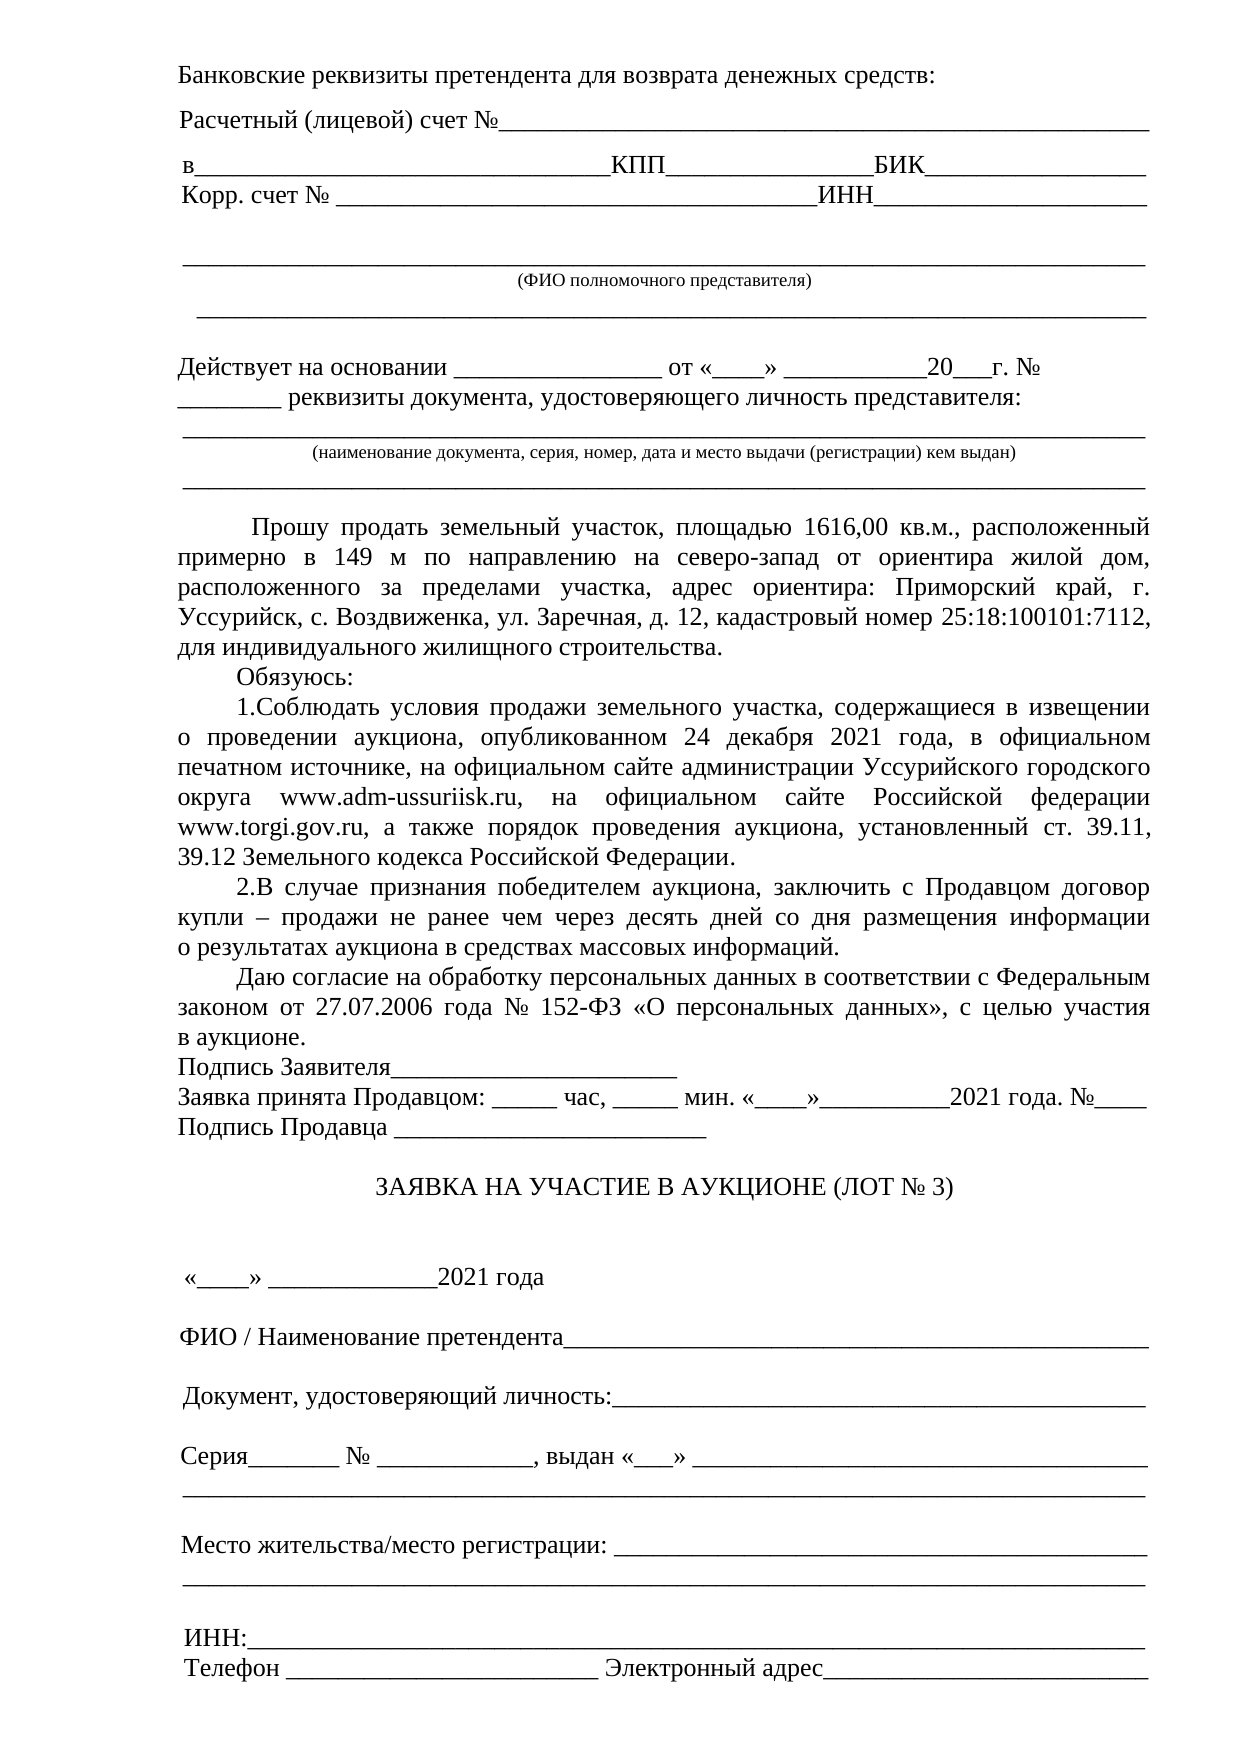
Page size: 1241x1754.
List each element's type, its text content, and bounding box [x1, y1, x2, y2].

text __________________________________________________________________________ [177, 1470, 1152, 1500]
text __________________________________________________________________________ [177, 1559, 1152, 1589]
text Телефон ________________________ Электронный адрес_________________________ [177, 1652, 1152, 1682]
text (наименование документа, серия, номер, дата и место выдачи (регистрации) кем выдан) [177, 441, 1152, 462]
text Документ, удостоверяющий личность:_________________________________________ [177, 1380, 1152, 1410]
text в________________________________КПП________________БИК_________________ [177, 149, 1152, 179]
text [177, 239, 1152, 269]
text Серия_______ № ____________, выдан «___» ___________________________________ [177, 1440, 1152, 1470]
text _________________________________________________________________________ [177, 291, 1167, 321]
text Расчетный (лицевой) счет №__________________________________________________ [177, 104, 1152, 134]
text Обязуюсь: [177, 661, 1152, 691]
text ЗАЯВКА НА УЧАСТИЕ В АУКЦИОНЕ (ЛОТ № 3) [177, 1171, 1152, 1201]
text ФИО / Наименование претендента_____________________________________________ [177, 1321, 1152, 1351]
text Заявка принята Продавцом: _____ час, _____ мин. «____»__________2021 года. №____ [177, 1081, 1152, 1111]
text __________________________________________________________________________ [177, 462, 1152, 492]
text Место жительства/место регистрации: _________________________________________ [177, 1529, 1152, 1559]
text 2.В случае признания победителем аукциона, заключить с Продавцом договор купли – продажи не ранее чем через десять дней со дня размещения информации о результатах аукциона в средствах массовых информаций. [177, 871, 1152, 961]
text Банковские реквизиты претендента для возврата денежных средств: [177, 59, 1152, 89]
text __________________________________________________________________________ [177, 411, 1152, 441]
text 1.Соблюдать условия продажи земельного участка, содержащиеся в извещении о проведении аукциона, опубликованном 24 декабря 2021 года, в официальном печатном источнике, на официальном сайте администрации Уссурийского городского округа www.adm-ussuriisk.ru, на официальном сайте Российской федерации www.torgi.gov.ru, а также порядок проведения аукциона, установленный ст. 39.11, 39.12 Земельного кодекса Российской Федерации. [177, 691, 1152, 871]
text Прошу продать земельный участок, площадью 1616,00 кв.м., расположенный примерно в 149 м по направлению на северо-запад от ориентира жилой дом, расположенного за пределами участка, адрес ориентира: Приморский край, г. Уссурийск, с. Воздвиженка, ул. Заречная, д. 12, кадастровый номер 25:18:100101:7112, для индивидуального жилищного строительства. [177, 511, 1152, 661]
text (ФИО полномочного представителя) [177, 269, 1152, 291]
text Подпись Продавца ________________________ [177, 1111, 1152, 1141]
text Подпись Заявителя______________________ [177, 1051, 1152, 1081]
text Корр. счет № _____________________________________ИНН_____________________ [177, 179, 1152, 209]
text «____» _____________2021 года [177, 1261, 1152, 1291]
text Даю согласие на обработку персональных данных в соответствии с Федеральным законом от 27.07.2006 года № 152-ФЗ «О персональных данных», с целью участия в аукционе. [177, 961, 1152, 1051]
text Действует на основании ________________ от «____» ___________20___г. № ________ реквизиты документа, удостоверяющего личность представителя: [177, 351, 1152, 411]
text ИНН:_____________________________________________________________________ [177, 1622, 1152, 1652]
